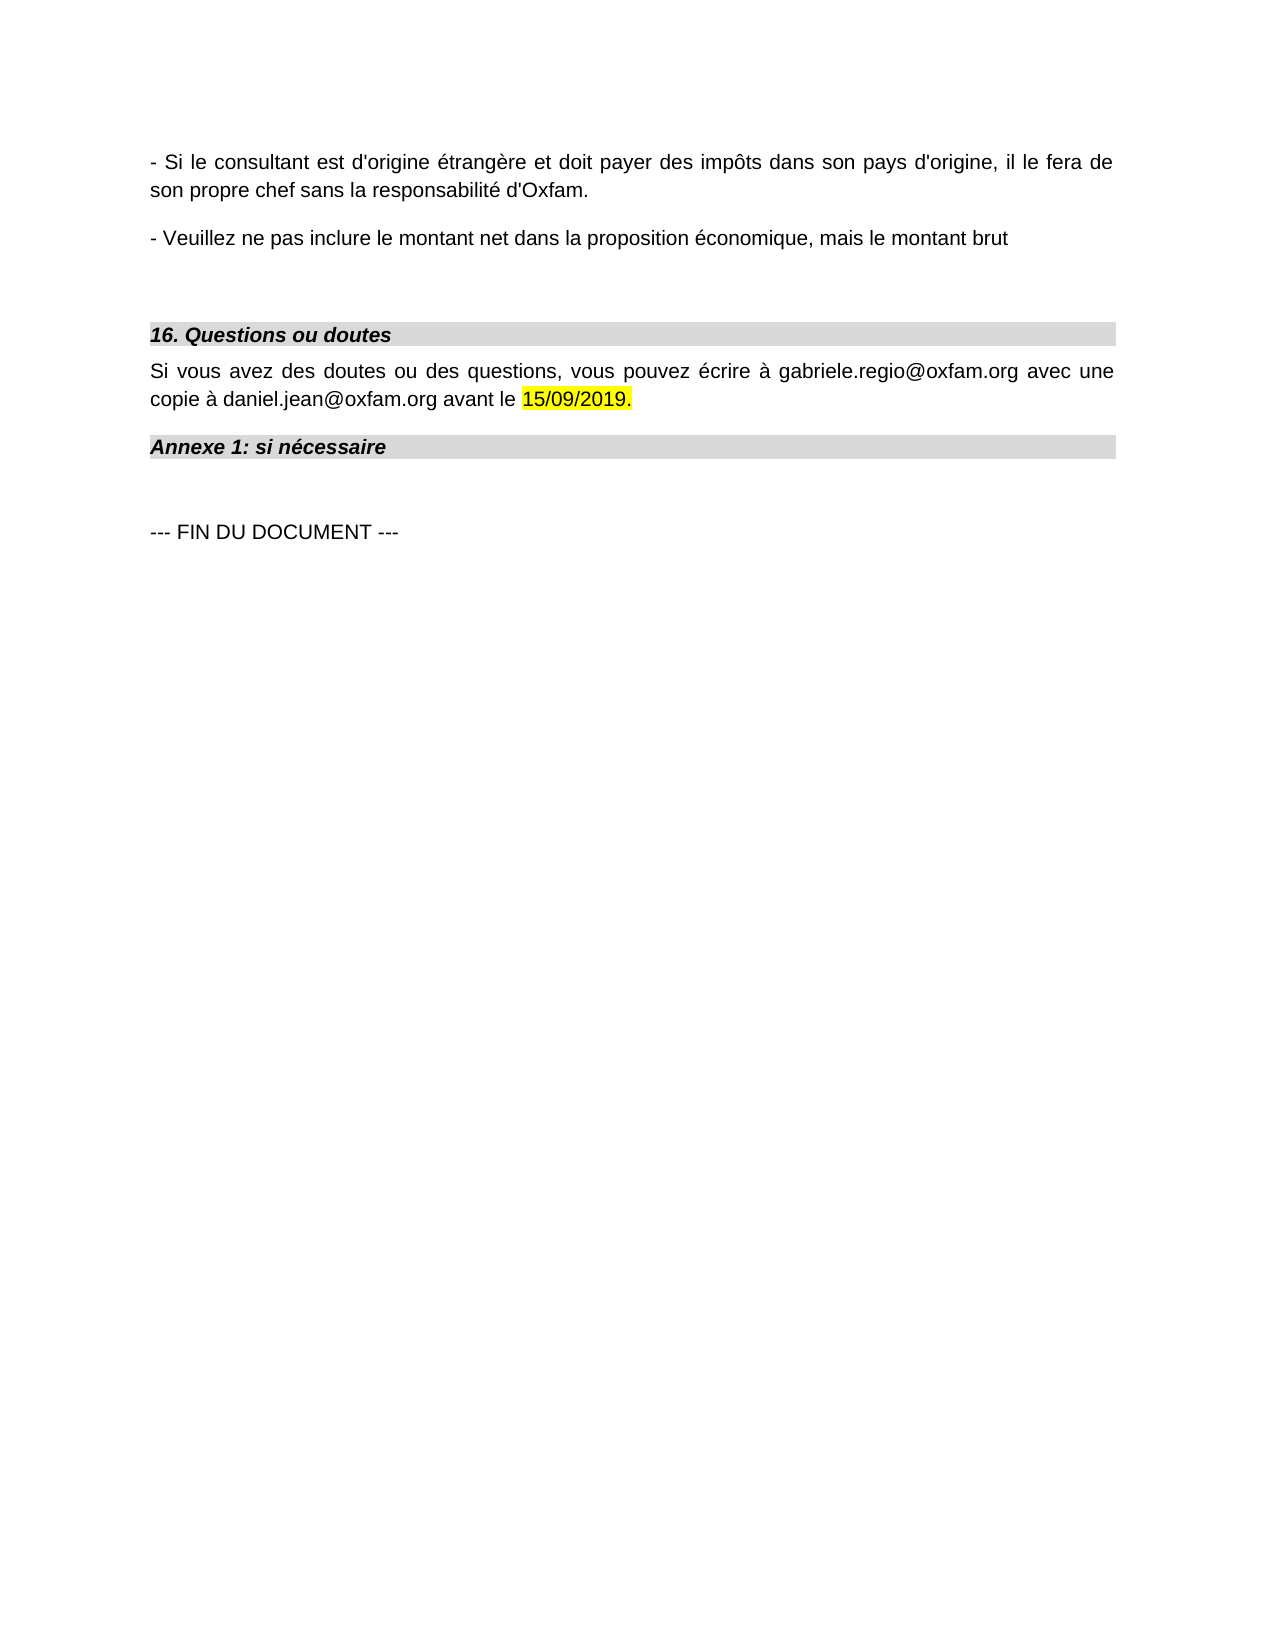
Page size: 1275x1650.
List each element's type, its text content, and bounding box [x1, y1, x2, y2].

text 16. Questions ou doutes [150, 322, 1116, 346]
text Annexe 1: si nécessaire [150, 435, 1116, 459]
list --- FIN DU DOCUMENT --- [150, 519, 1116, 543]
text - Veuillez ne pas inclure le montant net dans la proposition économique, mais le montant brut [150, 226, 1116, 250]
text - Si le consultant est d'origine étrangère et doit payer des impôts dans son pays d'origine, il le fera de son propre chef sans la responsabilité d'Oxfam. [150, 150, 1116, 201]
text Si vous avez des doutes ou des questions, vous pouvez écrire à gabriele.regio@oxfam.org avec une copie à daniel.jean@oxfam.org avant le 15/09/2019. [150, 359, 1116, 410]
